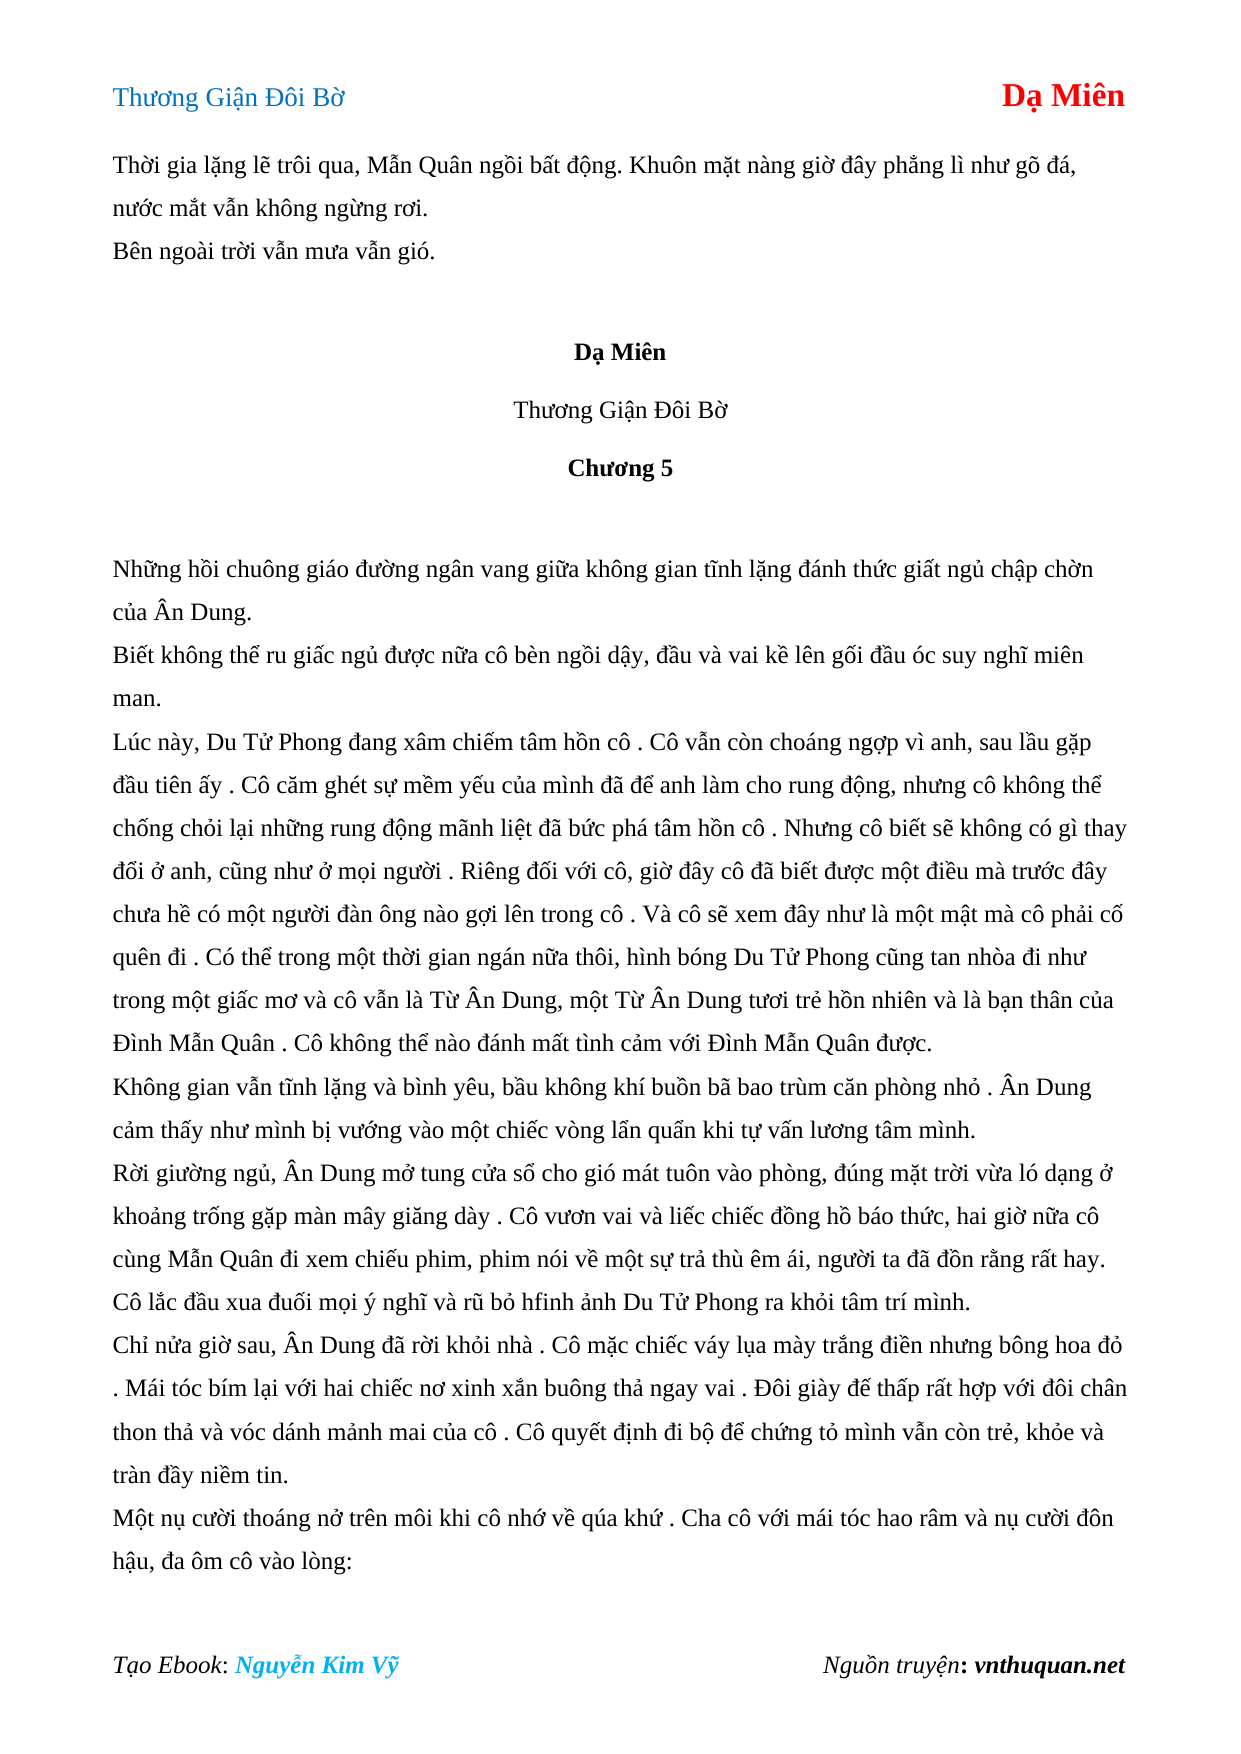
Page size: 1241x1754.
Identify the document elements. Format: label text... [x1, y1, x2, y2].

text Dạ Miên [112, 337, 1128, 366]
text Chương 5 [112, 453, 1128, 482]
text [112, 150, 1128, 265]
text Thương Giận Đôi Bờ [112, 395, 1128, 424]
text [112, 511, 1128, 1575]
